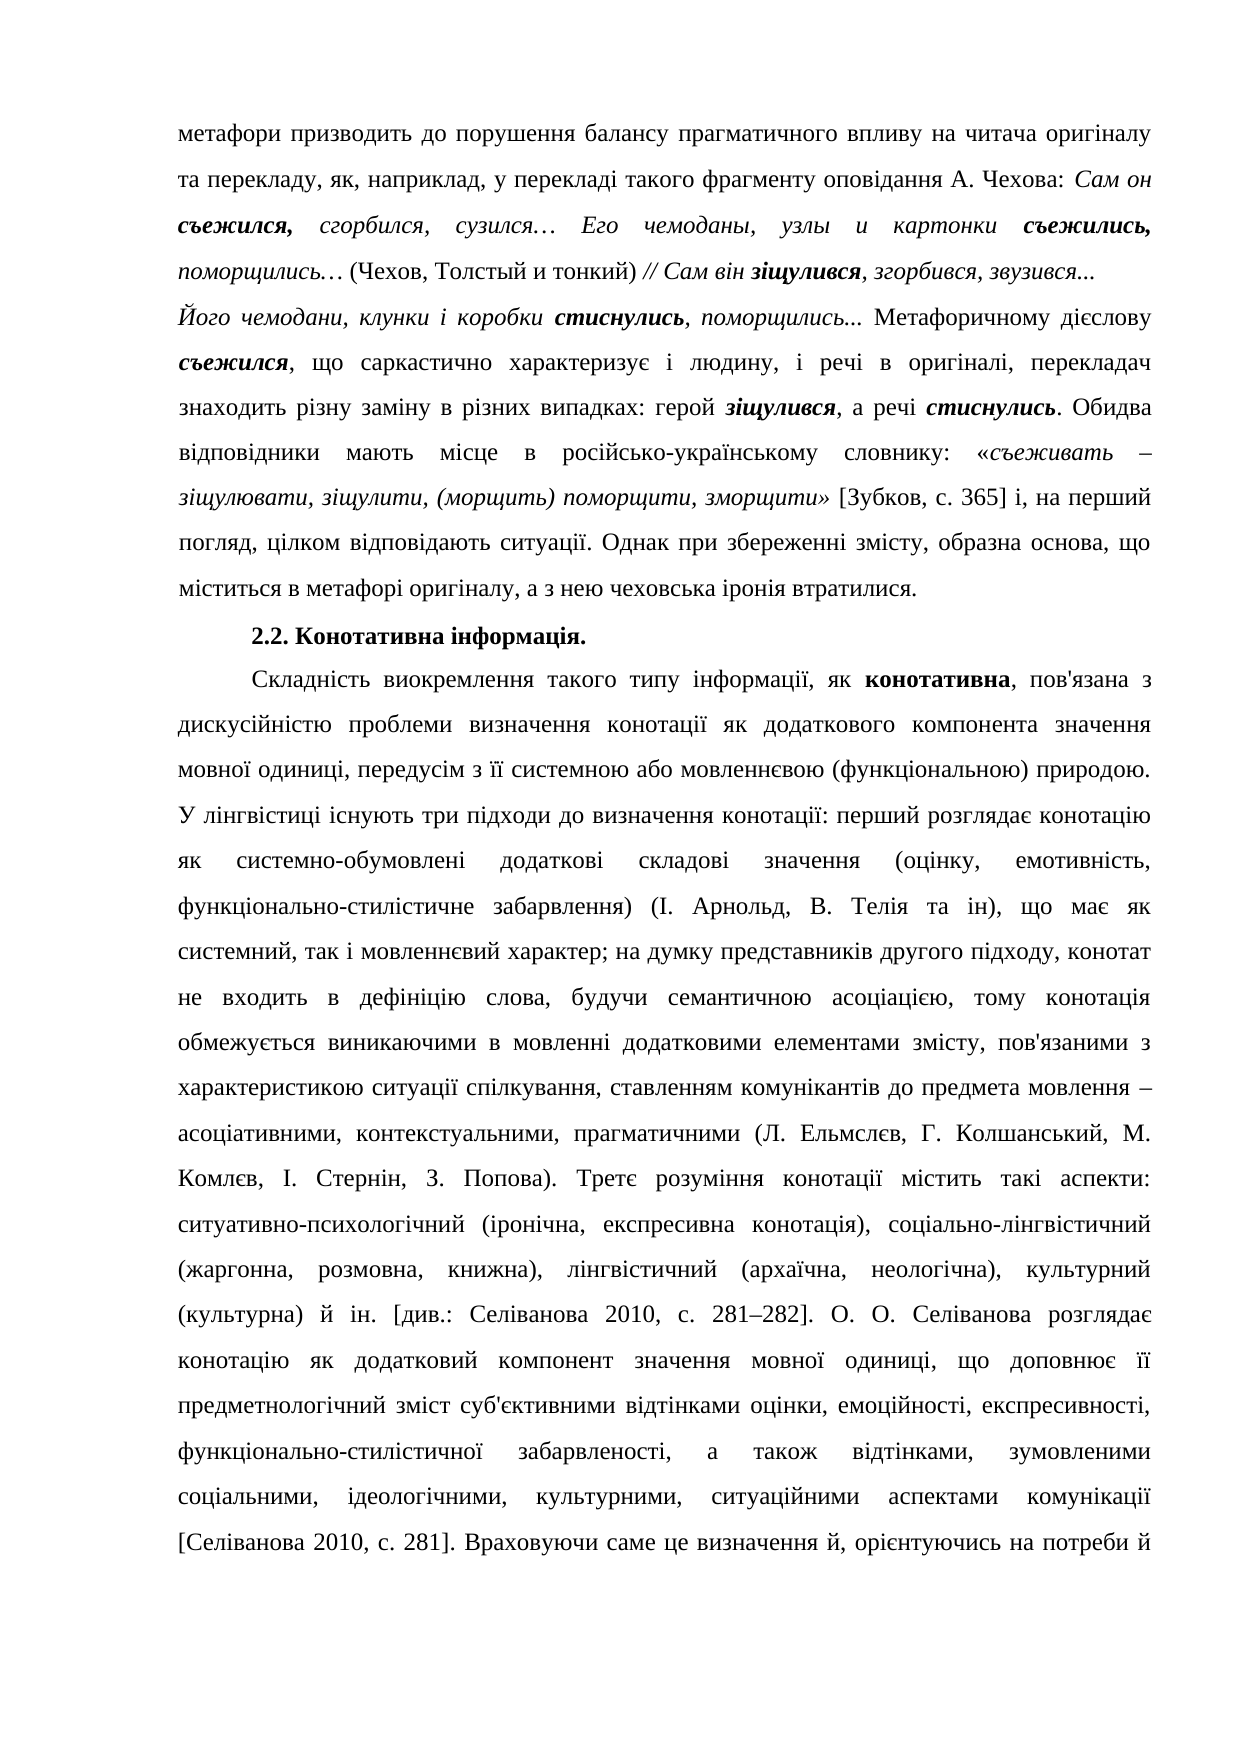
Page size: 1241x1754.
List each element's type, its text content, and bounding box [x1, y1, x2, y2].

text Його чемодани, клунки і коробки стиснулись, поморщились... Метафоричному дієслову съежился, що саркастично характеризує і людину, і речі в оригіналі, перекладач знаходить різну заміну в різних випадках: герой зіщулився, а речі стиснулись. Обидва відповідники мають місце в російсько-українському словнику: «съеживать – зіщулювати, зіщулити, (морщить) поморщити, зморщити» [Зубков, с. 365] і, на перший погляд, цілком відповідають ситуації. Однак при збереженні змісту, образна основа, що міститься в метафорі оригіналу, а з нею чеховська іронія втратилися. [178, 302, 1152, 601]
text 2.2. Конотативна інформація. [251, 621, 1153, 650]
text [178, 664, 1152, 1555]
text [178, 118, 1152, 285]
